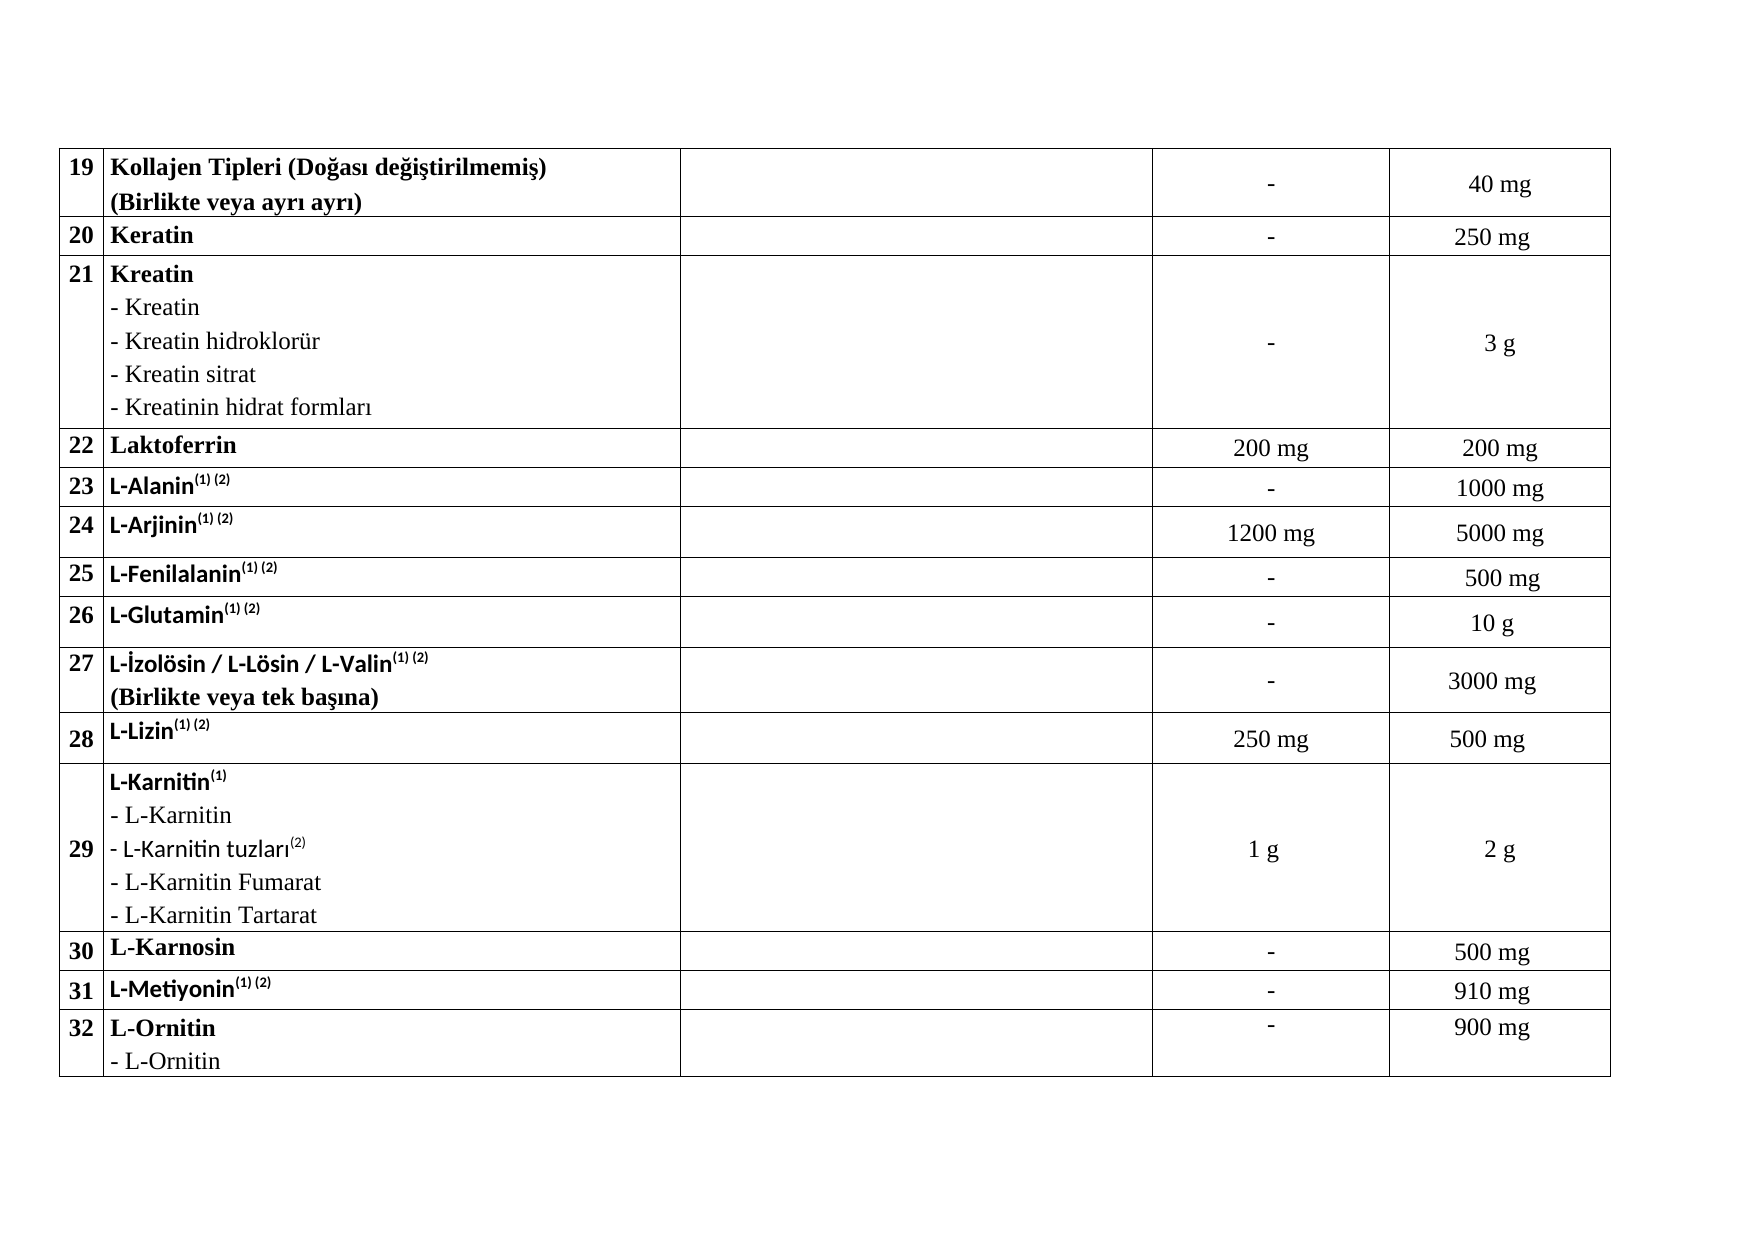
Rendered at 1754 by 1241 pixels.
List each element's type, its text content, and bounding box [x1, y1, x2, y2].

table_cell - [1153, 149, 1389, 216]
table_cell - [1153, 217, 1389, 255]
table_cell [681, 468, 1152, 506]
table_cell [681, 764, 1152, 931]
table_cell 910 mg [1390, 971, 1610, 1008]
table_cell 1200 mg [1153, 507, 1389, 557]
table_cell 3000 mg [1390, 648, 1610, 712]
table_cell 1000 mg [1390, 468, 1610, 506]
table_cell 500 mg [1390, 558, 1610, 596]
table_cell 40 mg [1390, 149, 1610, 216]
table_cell 28 [60, 713, 103, 763]
table_cell 500 mg [1390, 713, 1610, 763]
table_cell - [1153, 932, 1389, 969]
table_cell 500 mg [1390, 932, 1610, 969]
table_cell L-Fenilalanin(1) (2) [104, 558, 680, 596]
table_cell L-Arjinin(1) (2) [104, 507, 680, 557]
table_cell 22 [60, 429, 103, 467]
table_cell [681, 713, 1152, 763]
table_cell L-Karnitin(1) - L-Karnitin - L-Karnitin tuzları(2) - L-Karnitin Fumarat - L-Karnitin Tartarat [104, 764, 680, 931]
table_cell 900 mg [1390, 1010, 1610, 1076]
table_cell 25 [60, 558, 103, 596]
table_cell Laktoferrin [104, 429, 680, 467]
table_cell - [1153, 648, 1389, 712]
table_cell [681, 1010, 1152, 1076]
table_cell 21 [60, 256, 103, 428]
table_cell [681, 932, 1152, 969]
table_cell [681, 149, 1152, 216]
table_cell [681, 558, 1152, 596]
table_cell L-İzolösin / L-Lösin / L-Valin(1) (2) (Birlikte veya tek başına) [104, 648, 680, 712]
table_cell L-Glutamin(1) (2) [104, 597, 680, 647]
table_cell Kollajen Tipleri (Doğası değiştirilmemiş) (Birlikte veya ayrı ayrı) [104, 149, 680, 216]
table_cell 24 [60, 507, 103, 557]
table_cell L-Metiyonin(1) (2) [104, 971, 680, 1008]
table_cell L-Karnosin [104, 932, 680, 969]
table_cell [681, 429, 1152, 467]
table_cell 27 [60, 648, 103, 712]
table_cell 29 [60, 764, 103, 931]
table_cell [681, 217, 1152, 255]
table_cell 250 mg [1153, 713, 1389, 763]
table_cell L-Alanin(1) (2) [104, 468, 680, 506]
table_cell [681, 971, 1152, 1008]
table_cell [104, 1010, 680, 1076]
table_cell 3 g [1390, 256, 1610, 428]
table_cell [681, 597, 1152, 647]
table_cell 30 [60, 932, 103, 969]
table_cell - [1153, 558, 1389, 596]
table_cell - [1153, 971, 1389, 1008]
table_cell Keratin [104, 217, 680, 255]
table_cell - [1153, 256, 1389, 428]
table_cell - [1153, 1010, 1389, 1076]
table_cell L-Lizin(1) (2) [104, 713, 680, 763]
table_cell 20 [60, 217, 103, 255]
table_cell 5000 mg [1390, 507, 1610, 557]
table_cell 200 mg [1390, 429, 1610, 467]
table_cell 26 [60, 597, 103, 647]
table_cell 250 mg [1390, 217, 1610, 255]
table_cell 200 mg [1153, 429, 1389, 467]
table_cell - [1153, 468, 1389, 506]
table_cell 1 g [1153, 764, 1389, 931]
table_cell 19 [60, 149, 103, 216]
table_cell 32 [60, 1010, 103, 1076]
table_cell 10 g [1390, 597, 1610, 647]
table_cell 31 [60, 971, 103, 1008]
table_cell 2 g [1390, 764, 1610, 931]
table_cell [681, 507, 1152, 557]
table_cell [681, 256, 1152, 428]
table_cell Kreatin - Kreatin - Kreatin hidroklorür - Kreatin sitrat - Kreatinin hidrat formları [104, 256, 680, 428]
table_cell [681, 648, 1152, 712]
table_cell - [1153, 597, 1389, 647]
table_cell 23 [60, 468, 103, 506]
